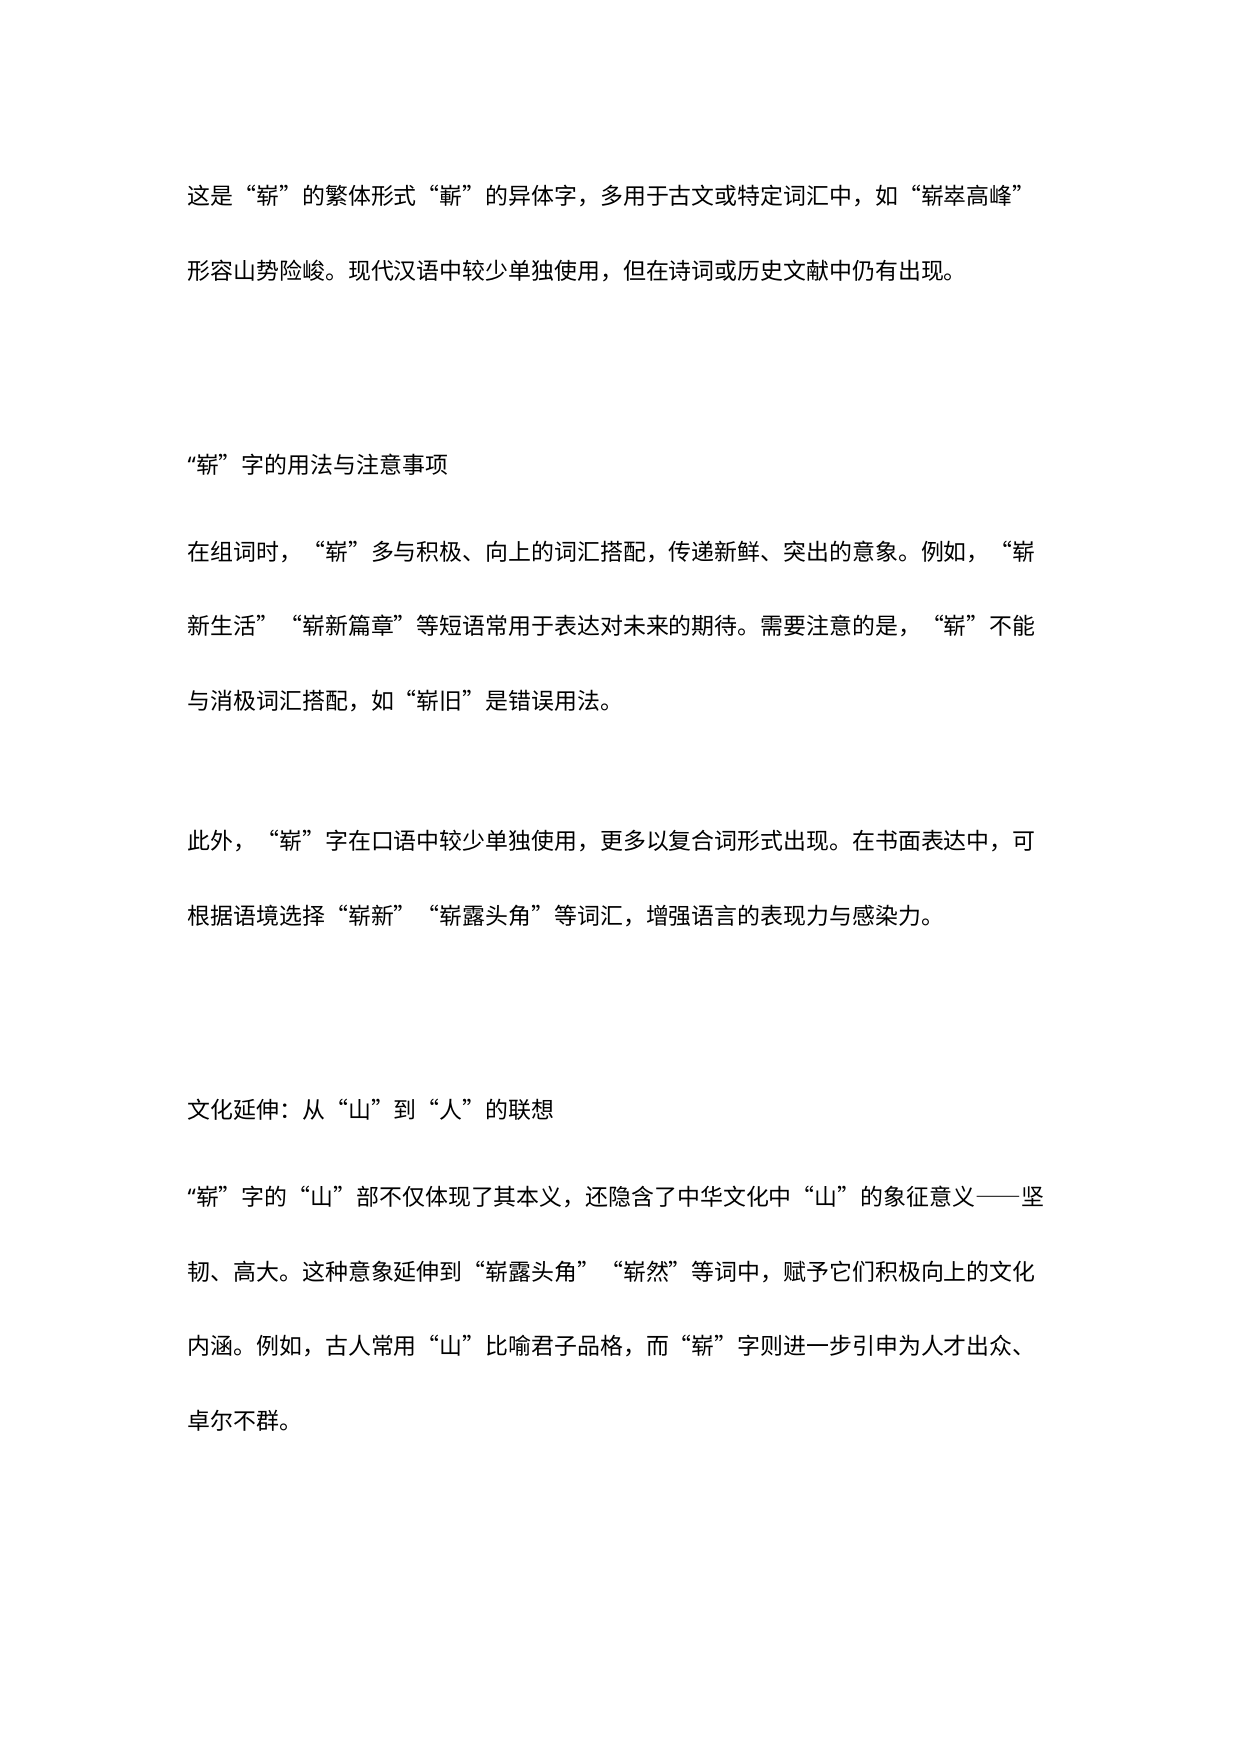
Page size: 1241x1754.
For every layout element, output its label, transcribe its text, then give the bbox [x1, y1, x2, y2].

text “崭”字的用法与注意事项 [187, 431, 1053, 496]
text 文化延伸：从“山”到“人”的联想 [187, 1076, 1053, 1141]
text 这是“崭”的繁体形式“嶄”的异体字，多用于古文或特定词汇中，如“崭崒高峰”形容山势险峻。现代汉语中较少单独使用，但在诗词或历史文献中仍有出现。 [187, 162, 1053, 302]
text “崭”字的“山”部不仅体现了其本义，还隐含了中华文化中“山”的象征意义——坚韧、高大。这种意象延伸到“崭露头角”“崭然”等词中，赋予它们积极向上的文化内涵。例如，古人常用“山”比喻君子品格，而“崭”字则进一步引申为人才出众、卓尔不群。 [187, 1163, 1053, 1452]
text 在组词时，“崭”多与积极、向上的词汇搭配，传递新鲜、突出的意象。例如，“崭新生活”“崭新篇章”等短语常用于表达对未来的期待。需要注意的是，“崭”不能与消极词汇搭配，如“崭旧”是错误用法。 [187, 518, 1053, 732]
text 此外，“崭”字在口语中较少单独使用，更多以复合词形式出现。在书面表达中，可根据语境选择“崭新”“崭露头角”等词汇，增强语言的表现力与感染力。 [187, 807, 1053, 947]
